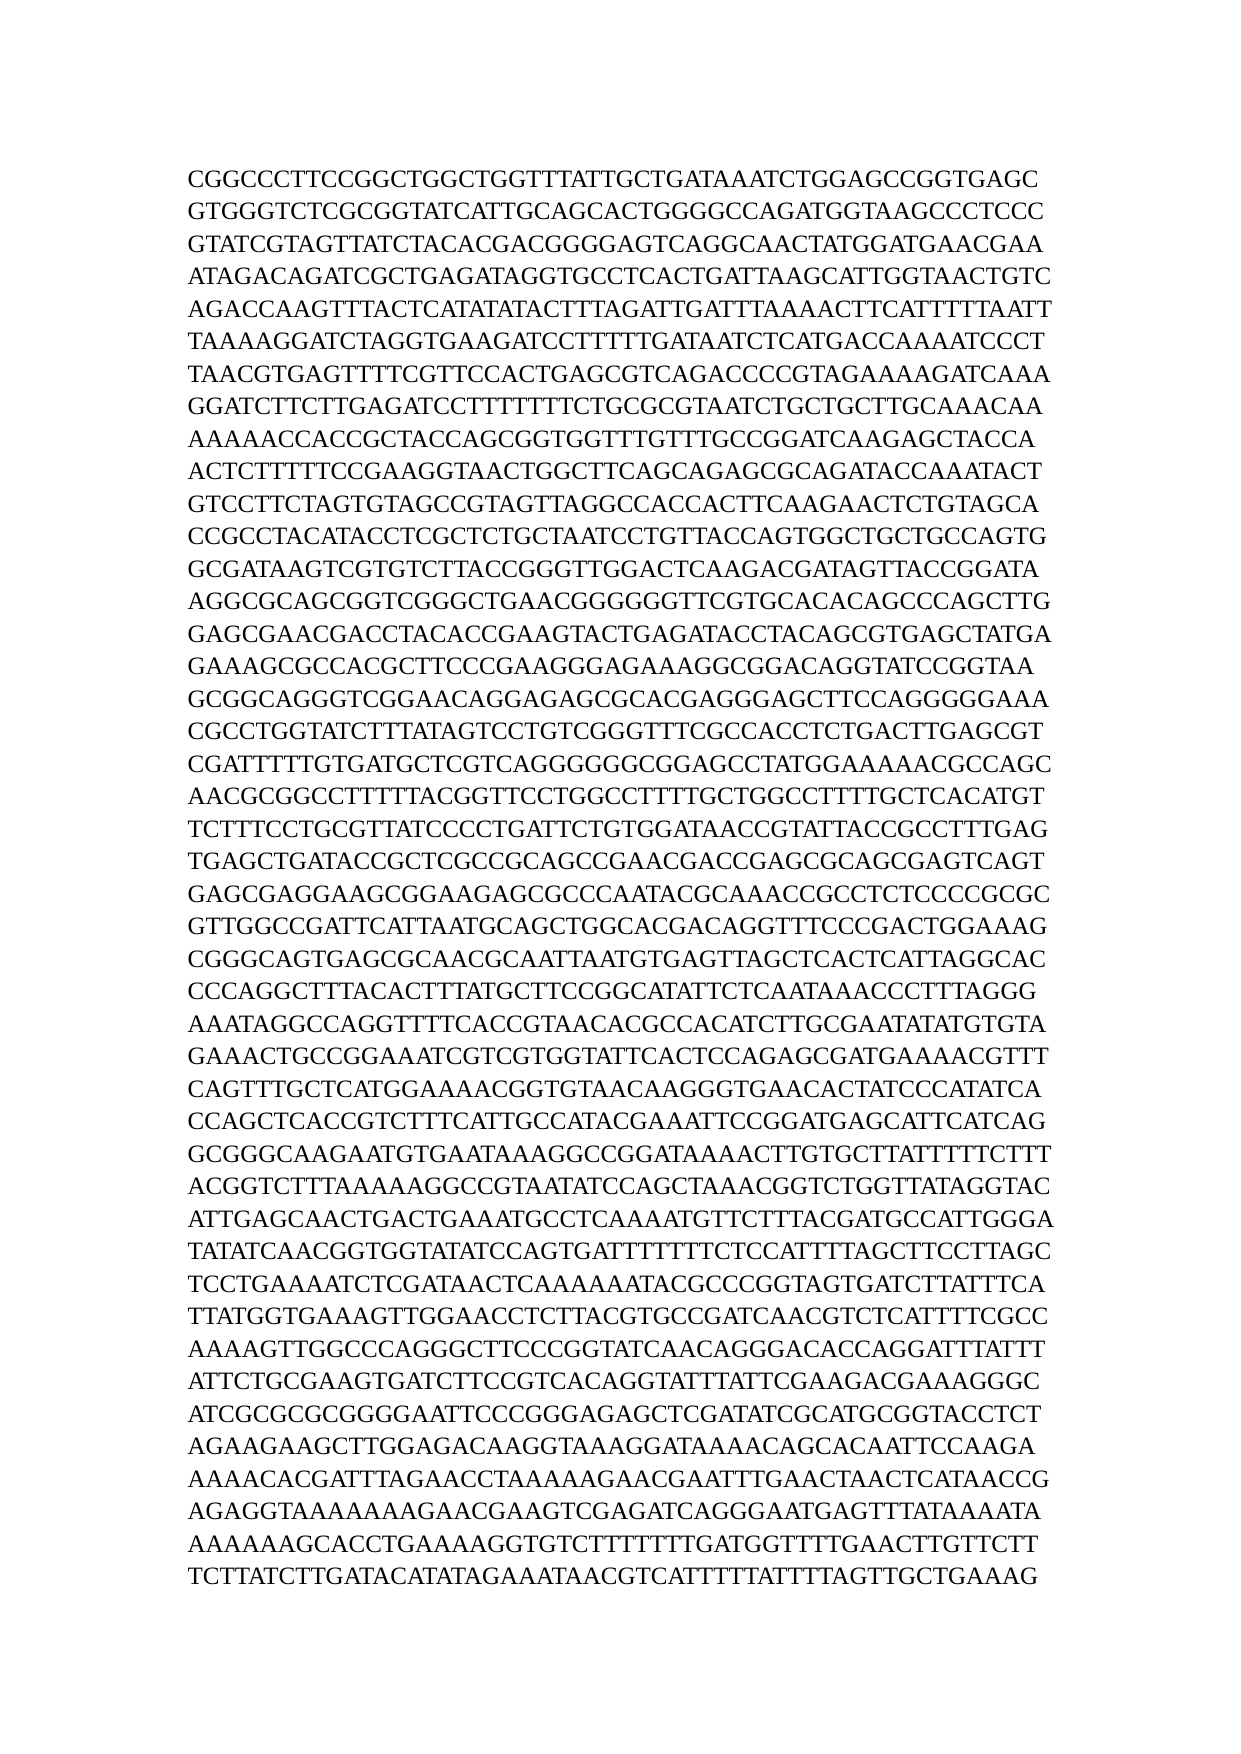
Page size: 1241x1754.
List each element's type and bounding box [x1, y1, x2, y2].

text [187, 162, 1053, 1592]
